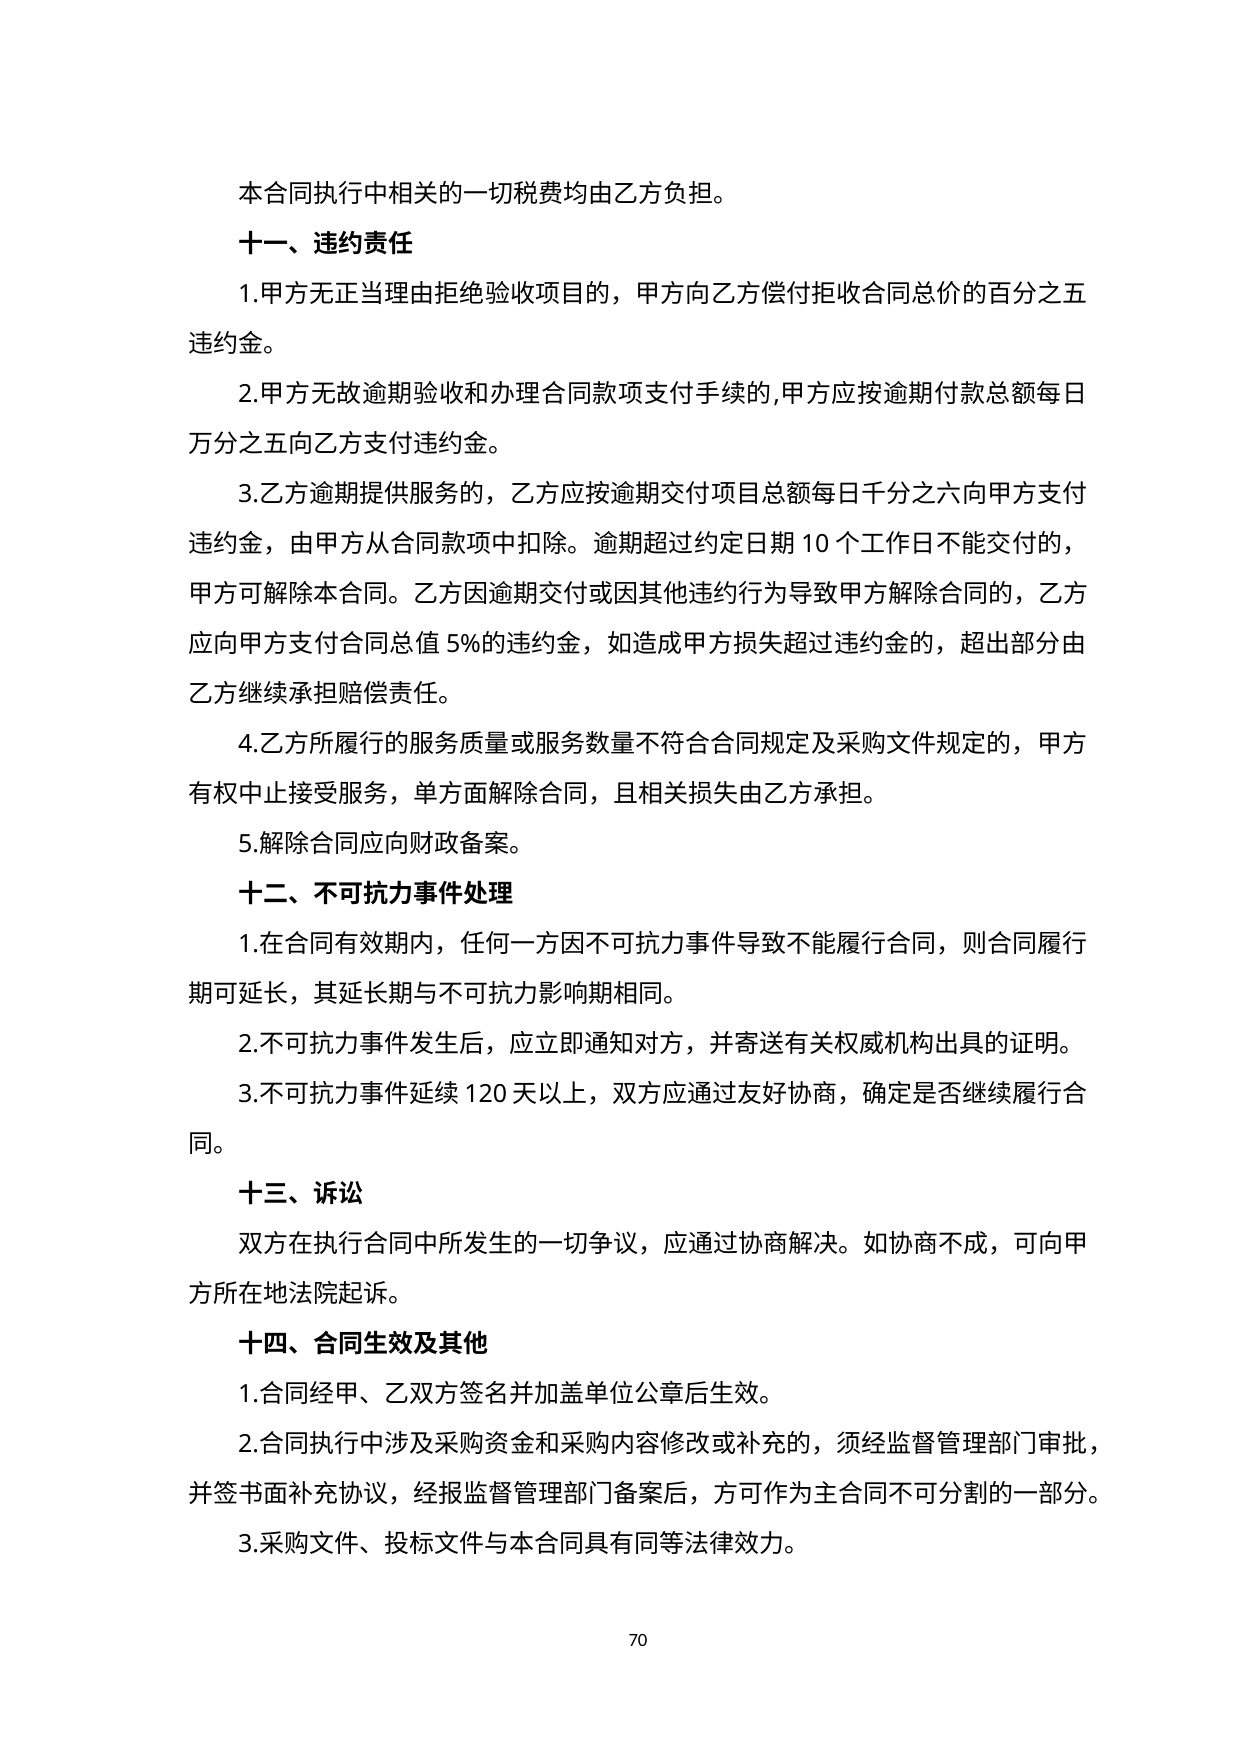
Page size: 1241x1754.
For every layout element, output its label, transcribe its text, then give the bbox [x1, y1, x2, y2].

text 1.甲方无正当理由拒绝验收项目的，甲方向乙方偿付拒收合同总价的百分之五违约金。 [188, 262, 1088, 362]
text 5.解除合同应向财政备案。 [188, 812, 1088, 862]
text 4.乙方所履行的服务质量或服务数量不符合合同规定及采购文件规定的，甲方有权中止接受服务，单方面解除合同，且相关损失由乙方承担。 [188, 712, 1088, 812]
text 双方在执行合同中所发生的一切争议，应通过协商解决。如协商不成，可向甲方所在地法院起诉。 [188, 1212, 1088, 1312]
text 十一、违约责任 [188, 212, 1088, 262]
text 3.乙方逾期提供服务的，乙方应按逾期交付项目总额每日千分之六向甲方支付违约金，由甲方从合同款项中扣除。逾期超过约定日期10个工作日不能交付的，甲方可解除本合同。乙方因逾期交付或因其他违约行为导致甲方解除合同的，乙方应向甲方支付合同总值5%的违约金，如造成甲方损失超过违约金的，超出部分由乙方继续承担赔偿责任。 [188, 462, 1088, 712]
text 3.采购文件、投标文件与本合同具有同等法律效力。 [188, 1512, 1088, 1562]
text 十四、合同生效及其他 [188, 1312, 1088, 1362]
text 2.不可抗力事件发生后，应立即通知对方，并寄送有关权威机构出具的证明。 [188, 1012, 1088, 1062]
text 2.合同执行中涉及采购资金和采购内容修改或补充的，须经监督管理部门审批，并签书面补充协议，经报监督管理部门备案后，方可作为主合同不可分割的一部分。 [188, 1412, 1088, 1512]
text 十二、不可抗力事件处理 [188, 862, 1088, 912]
text 3.不可抗力事件延续120天以上，双方应通过友好协商，确定是否继续履行合同。 [188, 1062, 1088, 1162]
text 本合同执行中相关的一切税费均由乙方负担。 [188, 162, 1088, 212]
text 1.合同经甲、乙双方签名并加盖单位公章后生效。 [188, 1362, 1088, 1412]
text 2.甲方无故逾期验收和办理合同款项支付手续的,甲方应按逾期付款总额每日万分之五向乙方支付违约金。 [188, 362, 1088, 462]
text 1.在合同有效期内，任何一方因不可抗力事件导致不能履行合同，则合同履行期可延长，其延长期与不可抗力影响期相同。 [188, 912, 1088, 1012]
text 十三、诉讼 [188, 1162, 1088, 1212]
